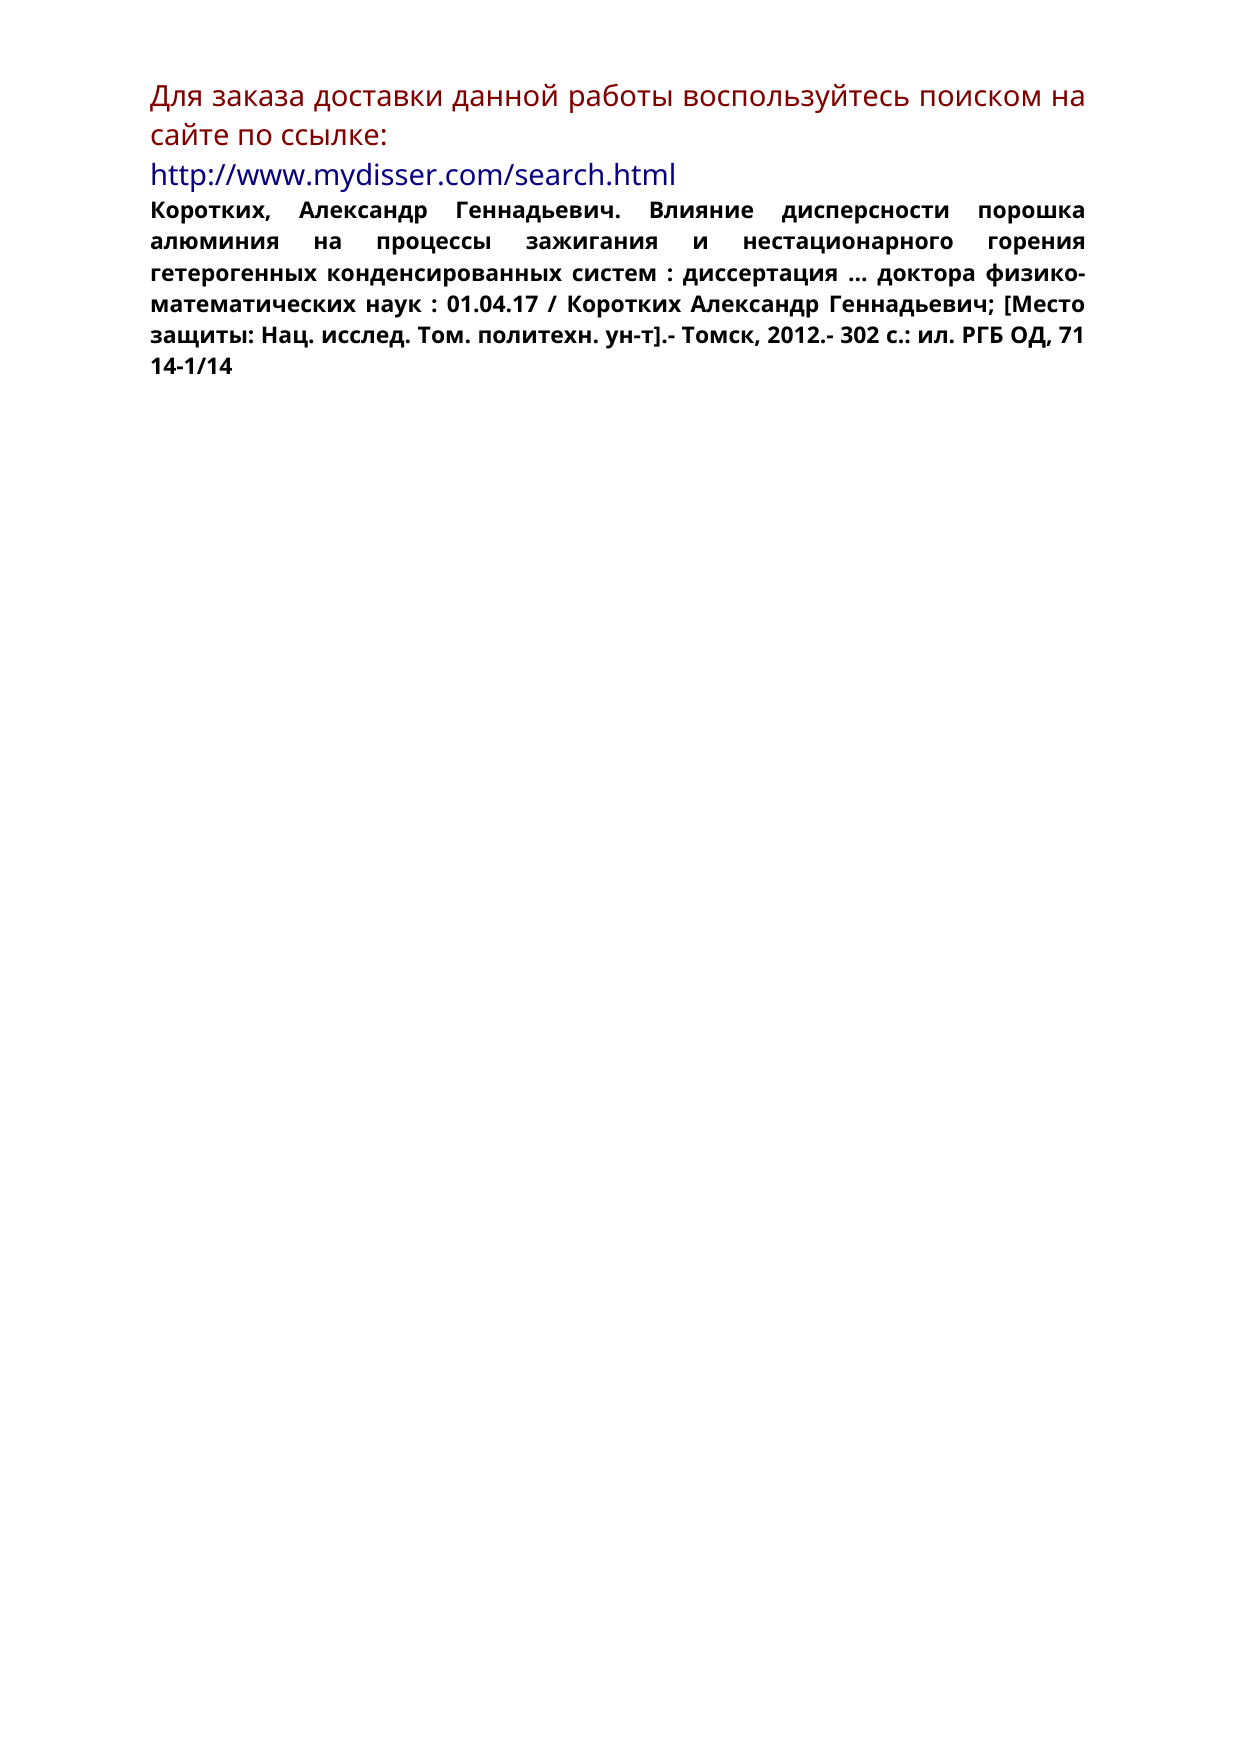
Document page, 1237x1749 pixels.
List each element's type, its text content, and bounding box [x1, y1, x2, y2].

text Коротких, Александр Геннадьевич. Влияние дисперсности порошка алюминия на процессы зажигания и нестационарного горения гетерогенных конденсированных систем : диссертация ... доктора физико-математических наук : 01.04.17 / Коротких Александр Геннадьевич; [Место защиты: Нац. исслед. Том. политехн. ун-т].- Томск, 2012.- 302 с.: ил. РГБ ОД, 71 14-1/14 [150, 194, 1086, 382]
